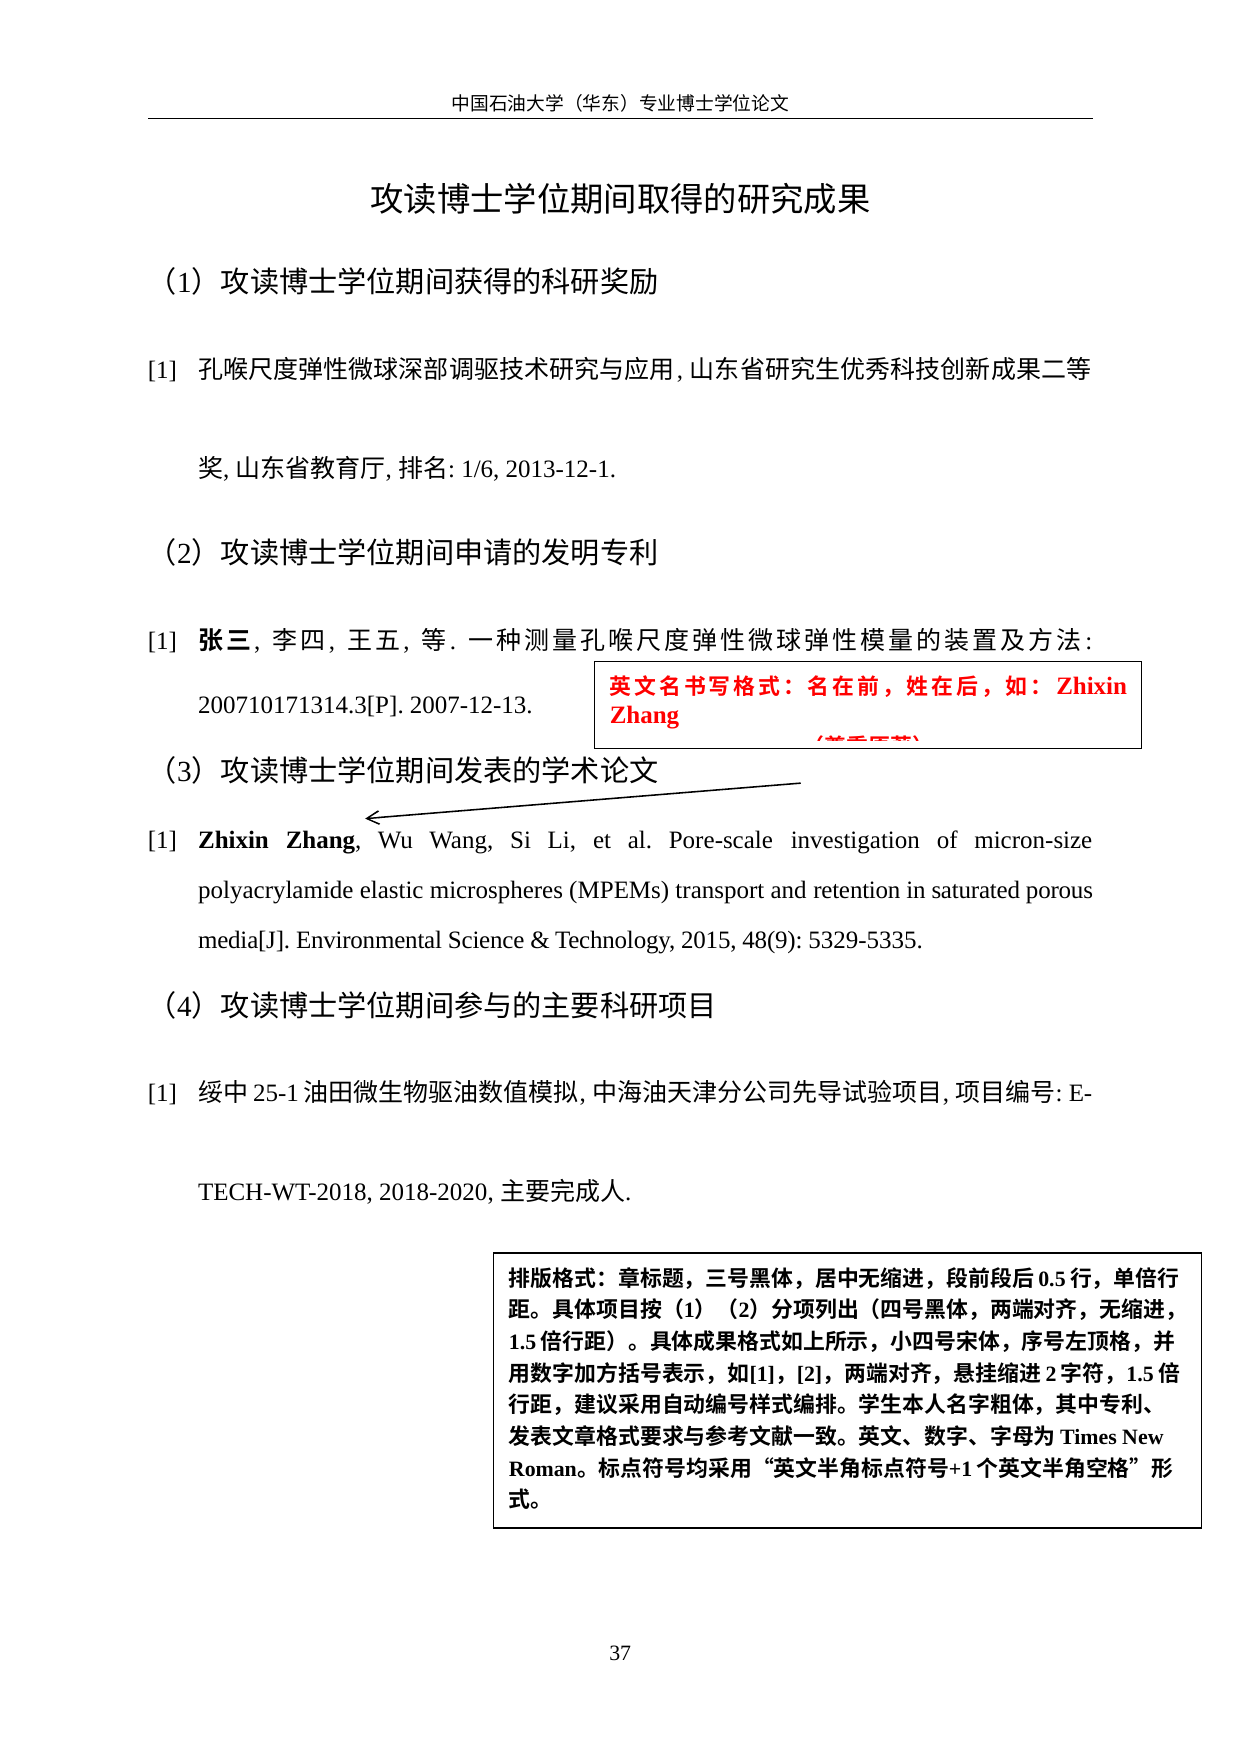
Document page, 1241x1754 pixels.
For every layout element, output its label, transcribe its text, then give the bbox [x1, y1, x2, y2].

list Zhixin Zhang, Wu Wang, Si Li, et al. Pore-scale investigation of micron-size polyacrylamide elastic microspheres (MPEMs) transport and retention in saturated porous media[J]. Environmental Science & Technology, 2015, 48(9): 5329-5335. [148, 823, 1093, 956]
list 孔喉尺度弹性微球深部调驱技术研究与应用, 山东省研究生优秀科技创新成果二等奖, 山东省教育厅, 排名: 1/6, 2013-12-1. [148, 334, 1093, 500]
text （3）攻读博士学位期间发表的学术论文 [148, 736, 1093, 802]
list 绥中25-1油田微生物驱油数值模拟, 中海油天津分公司先导试验项目, 项目编号: E-TECH-WT-2018, 2018-2020, 主要完成人. [148, 1057, 1093, 1223]
text （2）攻读博士学位期间申请的发明专利 [148, 518, 1093, 584]
list 张三, 李四, 王五, 等. 一种测量孔喉尺度弹性微球弹性模量的装置及方法: 200710171314.3[P]. 2007-12-13. [148, 606, 1093, 721]
text （1）攻读博士学位期间获得的科研奖励 [148, 247, 1093, 313]
subtitle 攻读博士学位期间取得的研究成果 [148, 164, 1093, 230]
text （4）攻读博士学位期间参与的主要科研项目 [148, 970, 1093, 1036]
